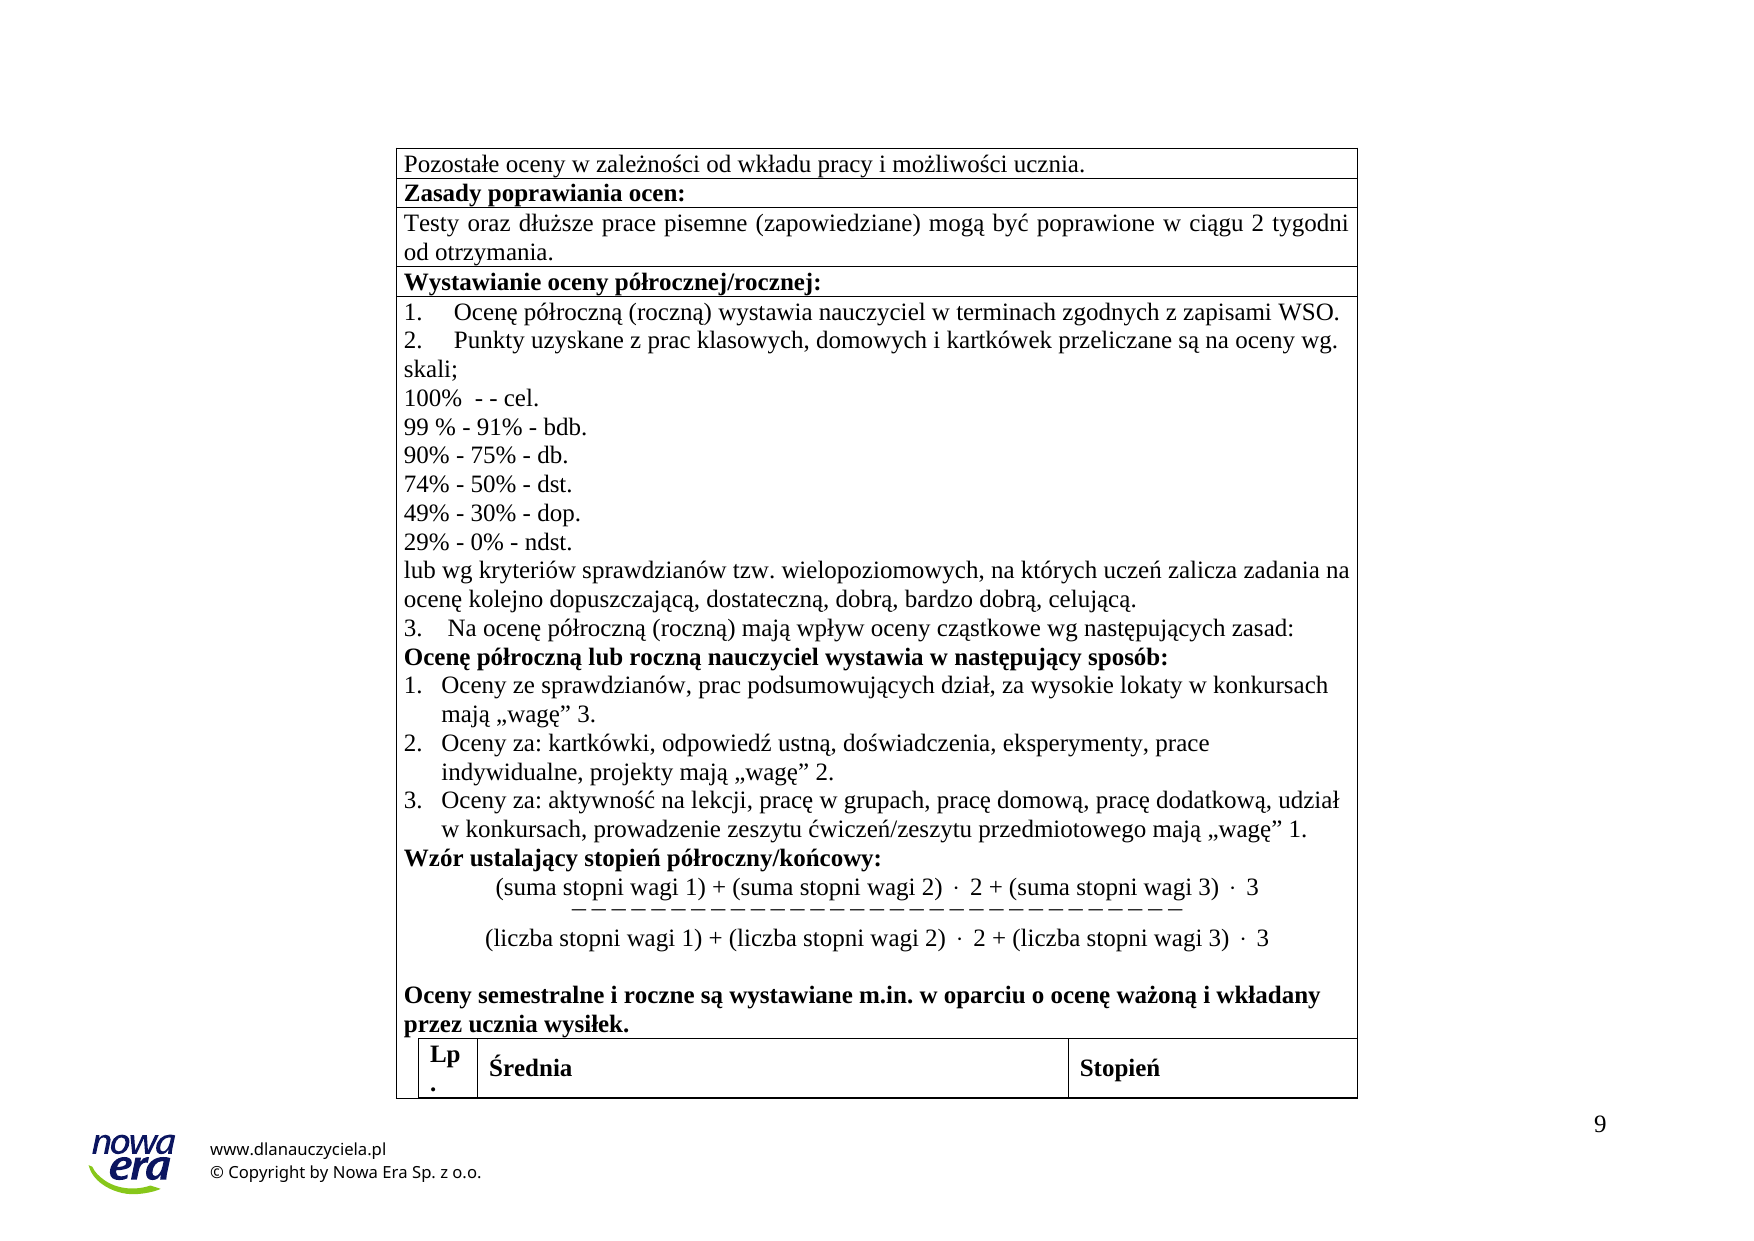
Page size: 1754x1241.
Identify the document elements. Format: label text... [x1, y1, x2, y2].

table_cell Testy oraz dłuższe prace pisemne (zapowiedziane) mogą być poprawione w ciągu 2 tygodni od otrzymania. [397, 208, 1357, 266]
table_cell Zasady poprawiania ocen: [397, 179, 1357, 207]
table_cell Wystawianie oceny półrocznej/rocznej: [397, 267, 1357, 296]
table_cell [397, 149, 1357, 177]
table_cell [397, 297, 1357, 1098]
